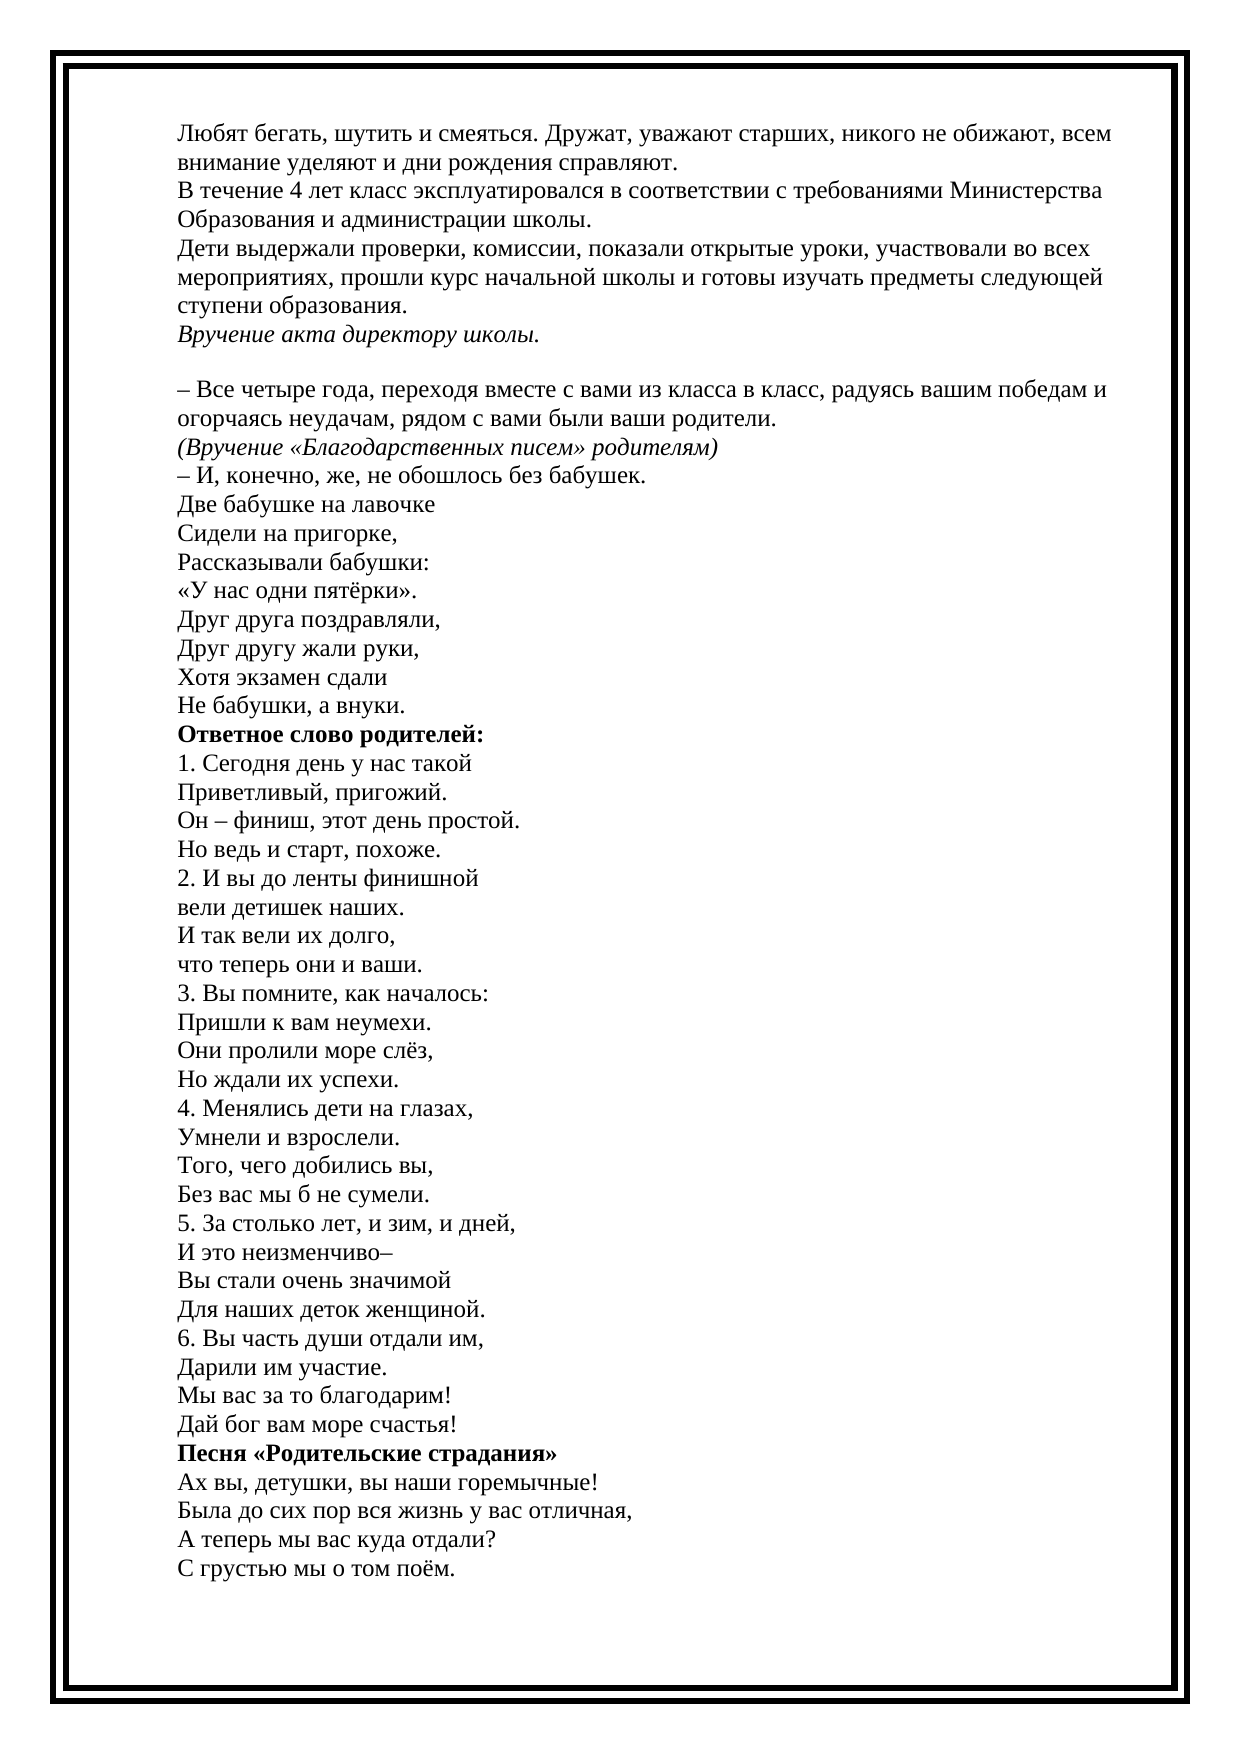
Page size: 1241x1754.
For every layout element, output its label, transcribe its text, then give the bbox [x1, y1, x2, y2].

text 4. Менялись дети на глазах, Умнели и взрослели. Того, чего добились вы, Без вас мы б не сумели. [177, 1093, 1152, 1208]
text Песня «Родительские страдания» [177, 1438, 1152, 1467]
text – Все четыре года, переходя вместе с вами из класса в класс, радуясь вашим победам и огорчаясь неудачам, рядом с вами были ваши родители. [177, 374, 1152, 432]
text Две бабушке на лавочке Сидели на пригорке, Рассказывали бабушки: «У нас одни пятёрки». Друг друга поздравляли, Друг другу жали руки, Хотя экзамен сдали Не бабушки, а внуки. [177, 489, 1152, 719]
text 2. И вы до ленты финишной вели детишек наших. И так вели их долго, что теперь они и ваши. [177, 863, 1152, 978]
text – И, конечно, же, не обошлось без бабушек. [177, 461, 1152, 489]
text 3. Вы помните, как началось: Пришли к вам неумехи. Они пролили море слёз, Но ждали их успехи. [177, 978, 1152, 1093]
text Ответное слово родителей: [177, 719, 1152, 748]
text 5. За столько лет, и зим, и дней, И это неизменчиво– Вы стали очень значимой Для наших деток женщиной. [177, 1208, 1152, 1323]
text Вручение акта директору школы. [177, 319, 1152, 348]
text (Вручение «Благодарственных писем» родителям) [177, 432, 1152, 461]
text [177, 118, 1152, 319]
text Ах вы, детушки, вы наши горемычные! Была до сих пор вся жизнь у вас отличная, А теперь мы вас куда отдали? С грустью мы о том поём. [177, 1467, 1152, 1582]
text 1. Сегодня день у нас такой Приветливый, пригожий. Он – финиш, этот день простой. Но ведь и старт, похоже. [177, 748, 1152, 863]
text 6. Вы часть души отдали им, Дарили им участие. Мы вас за то благодарим! Дай бог вам море счастья! [177, 1323, 1152, 1438]
